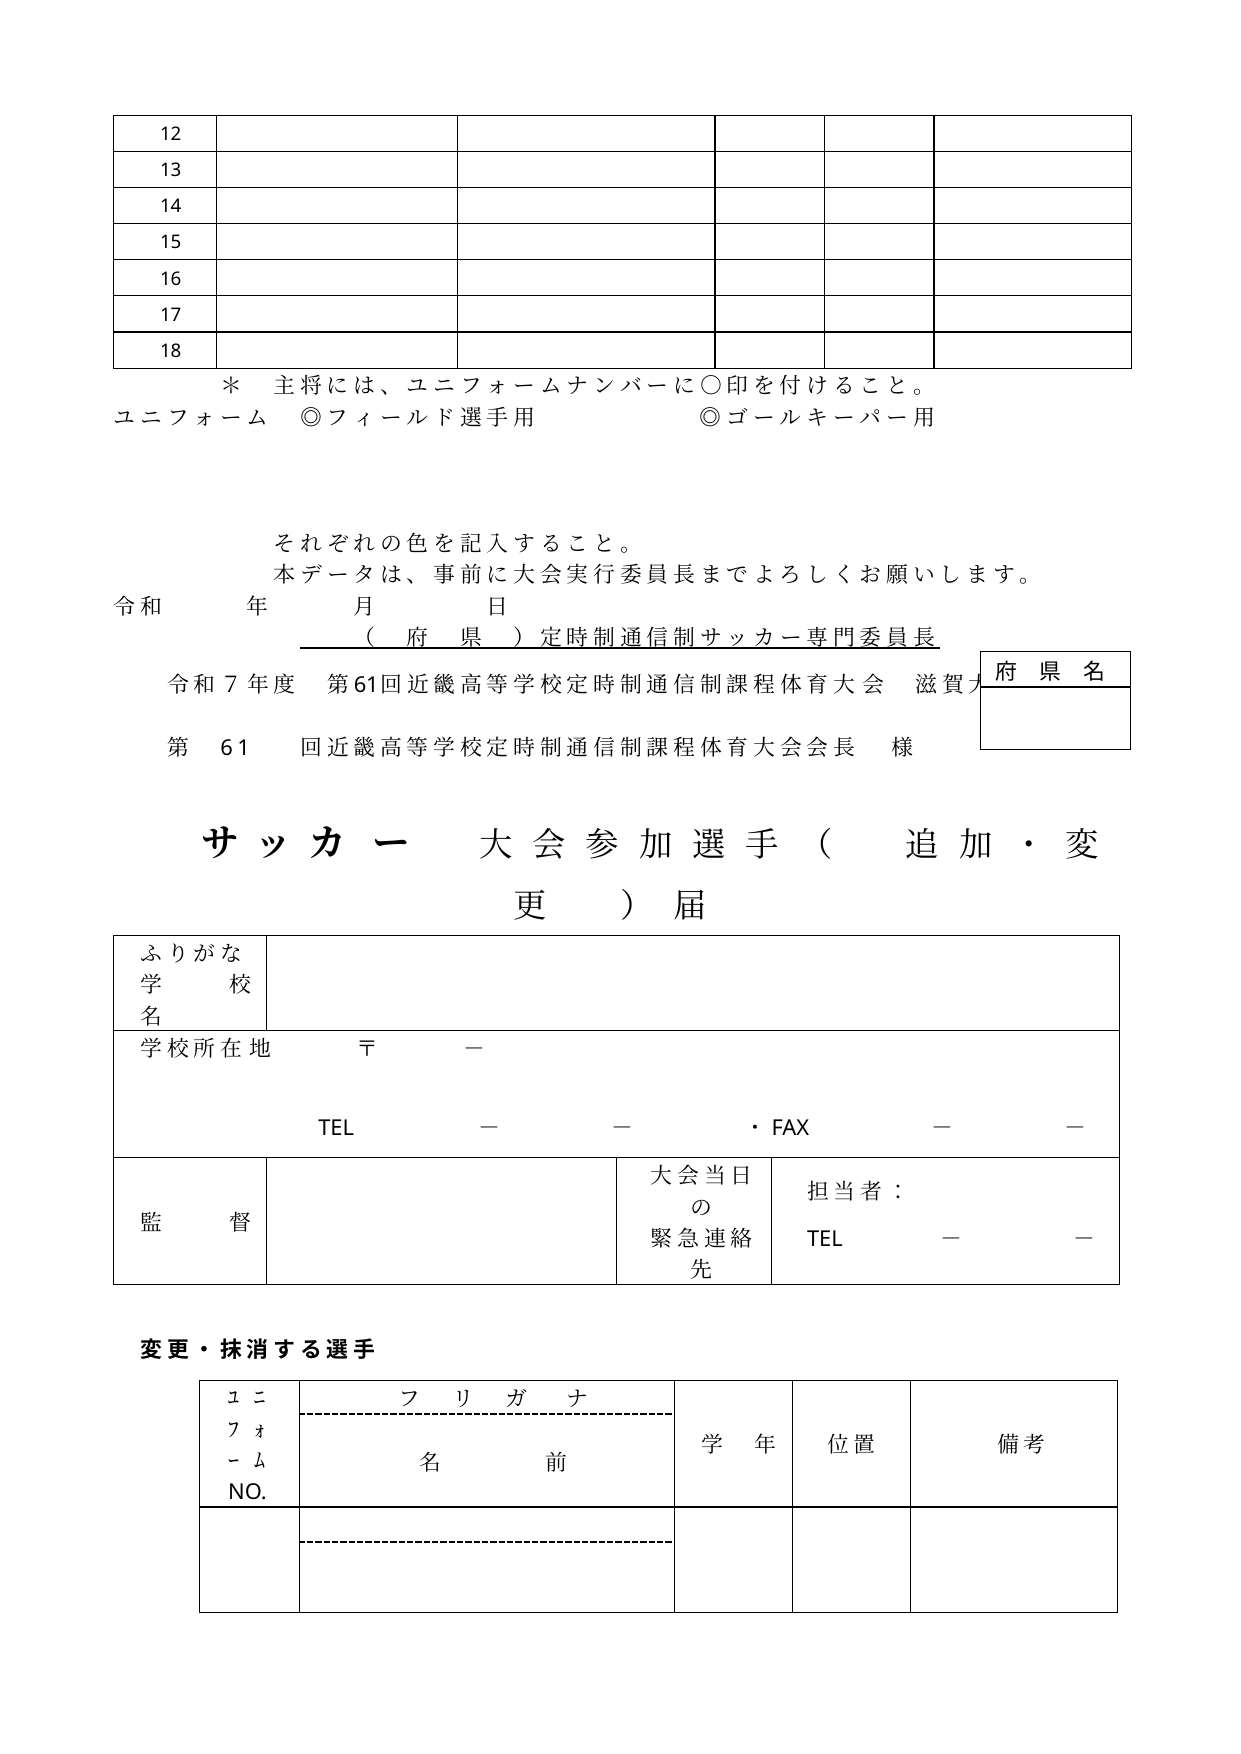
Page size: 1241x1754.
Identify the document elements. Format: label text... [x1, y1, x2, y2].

table_cell [935, 260, 1131, 295]
table_cell 名前 [300, 1413, 674, 1506]
table_cell [935, 224, 1131, 259]
table_cell [935, 188, 1131, 223]
table_cell [217, 333, 457, 368]
table_cell 15 [114, 224, 216, 259]
table_header [267, 936, 1119, 1030]
table_cell 学校所在地 〒 － TEL － － ・FAX － － [114, 1031, 1119, 1157]
table_cell [716, 188, 824, 223]
table_cell [825, 116, 933, 151]
text （ 府 県 ）定時制通信制サッカー専門委員長 [113, 620, 1127, 652]
table_cell 16 [114, 260, 216, 295]
table_cell 12 [114, 116, 216, 151]
table_cell 18 [114, 333, 216, 368]
text 令和７年度 第61回近畿高等学校定時制通信制課程体育大会 滋賀大会 [113, 652, 980, 715]
table_cell [458, 116, 714, 151]
text サッカー 大会参加選手（ 追加・変更 ）届 [113, 809, 1127, 935]
table_cell [458, 296, 714, 331]
text 令和 年 月 日 [113, 589, 1127, 620]
table_cell [458, 152, 714, 187]
table_cell [935, 152, 1131, 187]
table_cell [300, 1508, 674, 1541]
text ＊ 主将には、ユニフォームナンバーに○印を付けること。 [113, 369, 1127, 400]
table_cell [217, 296, 457, 331]
table_cell [458, 188, 714, 223]
table_cell [267, 1158, 616, 1284]
table_cell [716, 333, 824, 368]
table_cell 14 [114, 188, 216, 223]
table_cell [935, 116, 1131, 151]
table_cell 大会当日の 緊急連絡先 [617, 1158, 771, 1284]
table_cell [217, 188, 457, 223]
text ユニフォーム ◎フィールド選手用 ◎ゴールキーパー用 [113, 400, 1127, 432]
table_cell [716, 116, 824, 151]
table_cell [825, 296, 933, 331]
table_cell [716, 224, 824, 259]
table_header フリガナ [300, 1381, 674, 1412]
table_cell [200, 1508, 299, 1612]
table_cell [458, 260, 714, 295]
table_header ふりがな 学 校 名 [114, 936, 266, 1030]
table_header 備考 [911, 1381, 1117, 1506]
table_cell 17 [114, 296, 216, 331]
table_cell [458, 333, 714, 368]
table_cell [217, 260, 457, 295]
table_header 学 年 [675, 1381, 792, 1506]
table_cell [716, 260, 824, 295]
table_cell [217, 152, 457, 187]
text 変更・抹消する選手 [113, 1317, 1127, 1379]
table_cell [217, 116, 457, 151]
table_cell [458, 224, 714, 259]
table_cell [217, 224, 457, 259]
table_cell [300, 1541, 674, 1612]
table_cell [825, 333, 933, 368]
table_cell [716, 296, 824, 331]
table_cell 担当者： TEL － － [772, 1158, 1119, 1284]
table_cell [935, 333, 1131, 368]
table_cell [825, 188, 933, 223]
table_cell [825, 260, 933, 295]
table_cell [793, 1508, 910, 1612]
table_cell 監督 [114, 1158, 266, 1284]
text 本データは、事前に大会実行委員長までよろしくお願いします。 [113, 557, 1127, 589]
table_cell [911, 1508, 1117, 1612]
table_cell 13 [114, 152, 216, 187]
table_header ﾕﾆﾌｫｰﾑ NO. [200, 1381, 299, 1506]
table_header 位置 [793, 1381, 910, 1506]
text 第61回近畿高等学校定時制通信制課程体育大会会長 様 [113, 715, 1127, 778]
table_cell [825, 152, 933, 187]
table_cell [935, 296, 1131, 331]
table_cell [716, 152, 824, 187]
table_cell [825, 224, 933, 259]
table_cell [675, 1508, 792, 1612]
text それぞれの色を記入すること。 [113, 526, 1127, 557]
